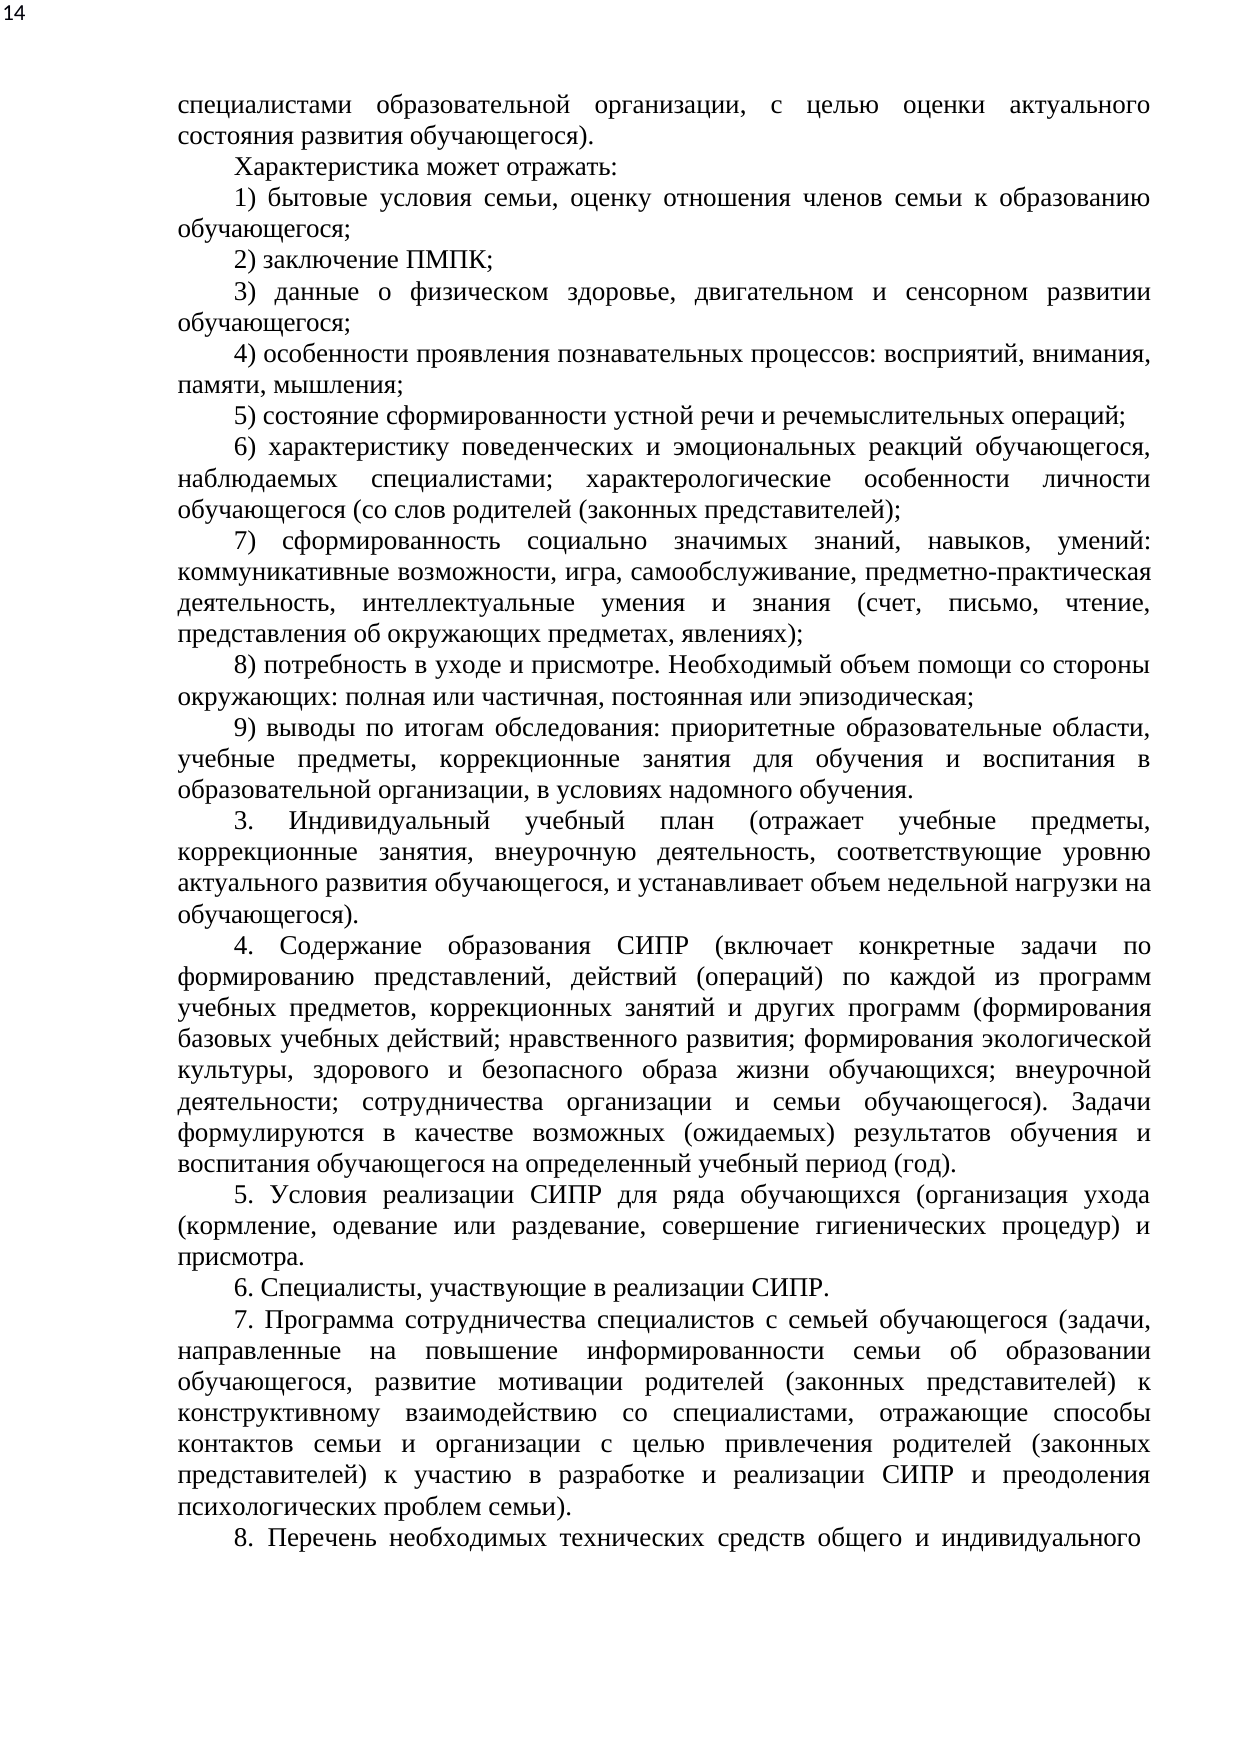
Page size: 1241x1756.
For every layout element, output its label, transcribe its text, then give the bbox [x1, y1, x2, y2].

list Условия реализации СИПР для ряда обучающихся (организация ухода (кормление, одевание или раздевание, совершение гигиенических процедур) и присмотра. [177, 1178, 1151, 1272]
list выводы по итогам обследования: приоритетные образовательные области, учебные предметы, коррекционные занятия для обучения и воспитания в образовательной организации, в условиях надомного обучения. [177, 711, 1152, 804]
list Индивидуальный учебный план (отражает учебные предметы, коррекционные занятия, внеурочную деятельность, соответствующие уровню актуального развития обучающегося, и устанавливает объем недельной нагрузки на обучающегося). [177, 804, 1152, 929]
list особенности проявления познавательных процессов: восприятий, внимания, памяти, мышления; [177, 337, 1151, 399]
list заключение ПМПК; [233, 243, 1240, 274]
list потребность в уходе и присмотре. Необходимый объем помощи со стороны окружающих: полная или частичная, постоянная или эпизодическая; [177, 648, 1151, 711]
list Перечень необходимых технических средств общего и индивидуального [233, 1521, 1240, 1552]
list характеристику поведенческих и эмоциональных реакций обучающегося, наблюдаемых специалистами; характерологические особенности личности обучающегося (со слов родителей (законных представителей); [177, 431, 1152, 524]
list сформированность социально значимых знаний, навыков, умений: коммуникативные возможности, игра, самообслуживание, предметно-практическая деятельность, интеллектуальные умения и знания (счет, письмо, чтение, представления об окружающих предметах, явлениях); [177, 524, 1152, 648]
list бытовые условия семьи, оценку отношения членов семьи к образованию обучающегося; [177, 181, 1151, 243]
list состояние сформированности устной речи и речемыслительных операций; [233, 399, 1240, 430]
list данные о физическом здоровье, двигательном и сенсорном развитии обучающегося; [177, 275, 1152, 337]
list Содержание образования СИПР (включает конкретные задачи по формированию представлений, действий (операций) по каждой из программ учебных предметов, коррекционных занятий и других программ (формирования базовых учебных действий; нравственного развития; формирования экологической культуры, здорового и безопасного образа жизни обучающихся; внеурочной деятельности; сотрудничества организации и семьи обучающегося). Задачи формулируются в качестве возможных (ожидаемых) результатов обучения и воспитания обучающегося на определенный учебный период (год). [177, 929, 1152, 1178]
list Программа сотрудничества специалистов с семьей обучающегося (задачи, направленные на повышение информированности семьи об образовании обучающегося, развитие мотивации родителей (законных представителей) к конструктивному взаимодействию со специалистами, отражающие способы контактов семьи и организации с целью привлечения родителей (законных представителей) к участию в разработке и реализации СИПР и преодоления психологических проблем семьи). [177, 1303, 1152, 1521]
text Характеристика может отражать: [233, 150, 1240, 181]
list Специалисты, участвующие в реализации СИПР. [233, 1272, 1240, 1302]
text специалистами образовательной организации, с целью оценки актуального состояния развития обучающегося). [177, 88, 1152, 150]
